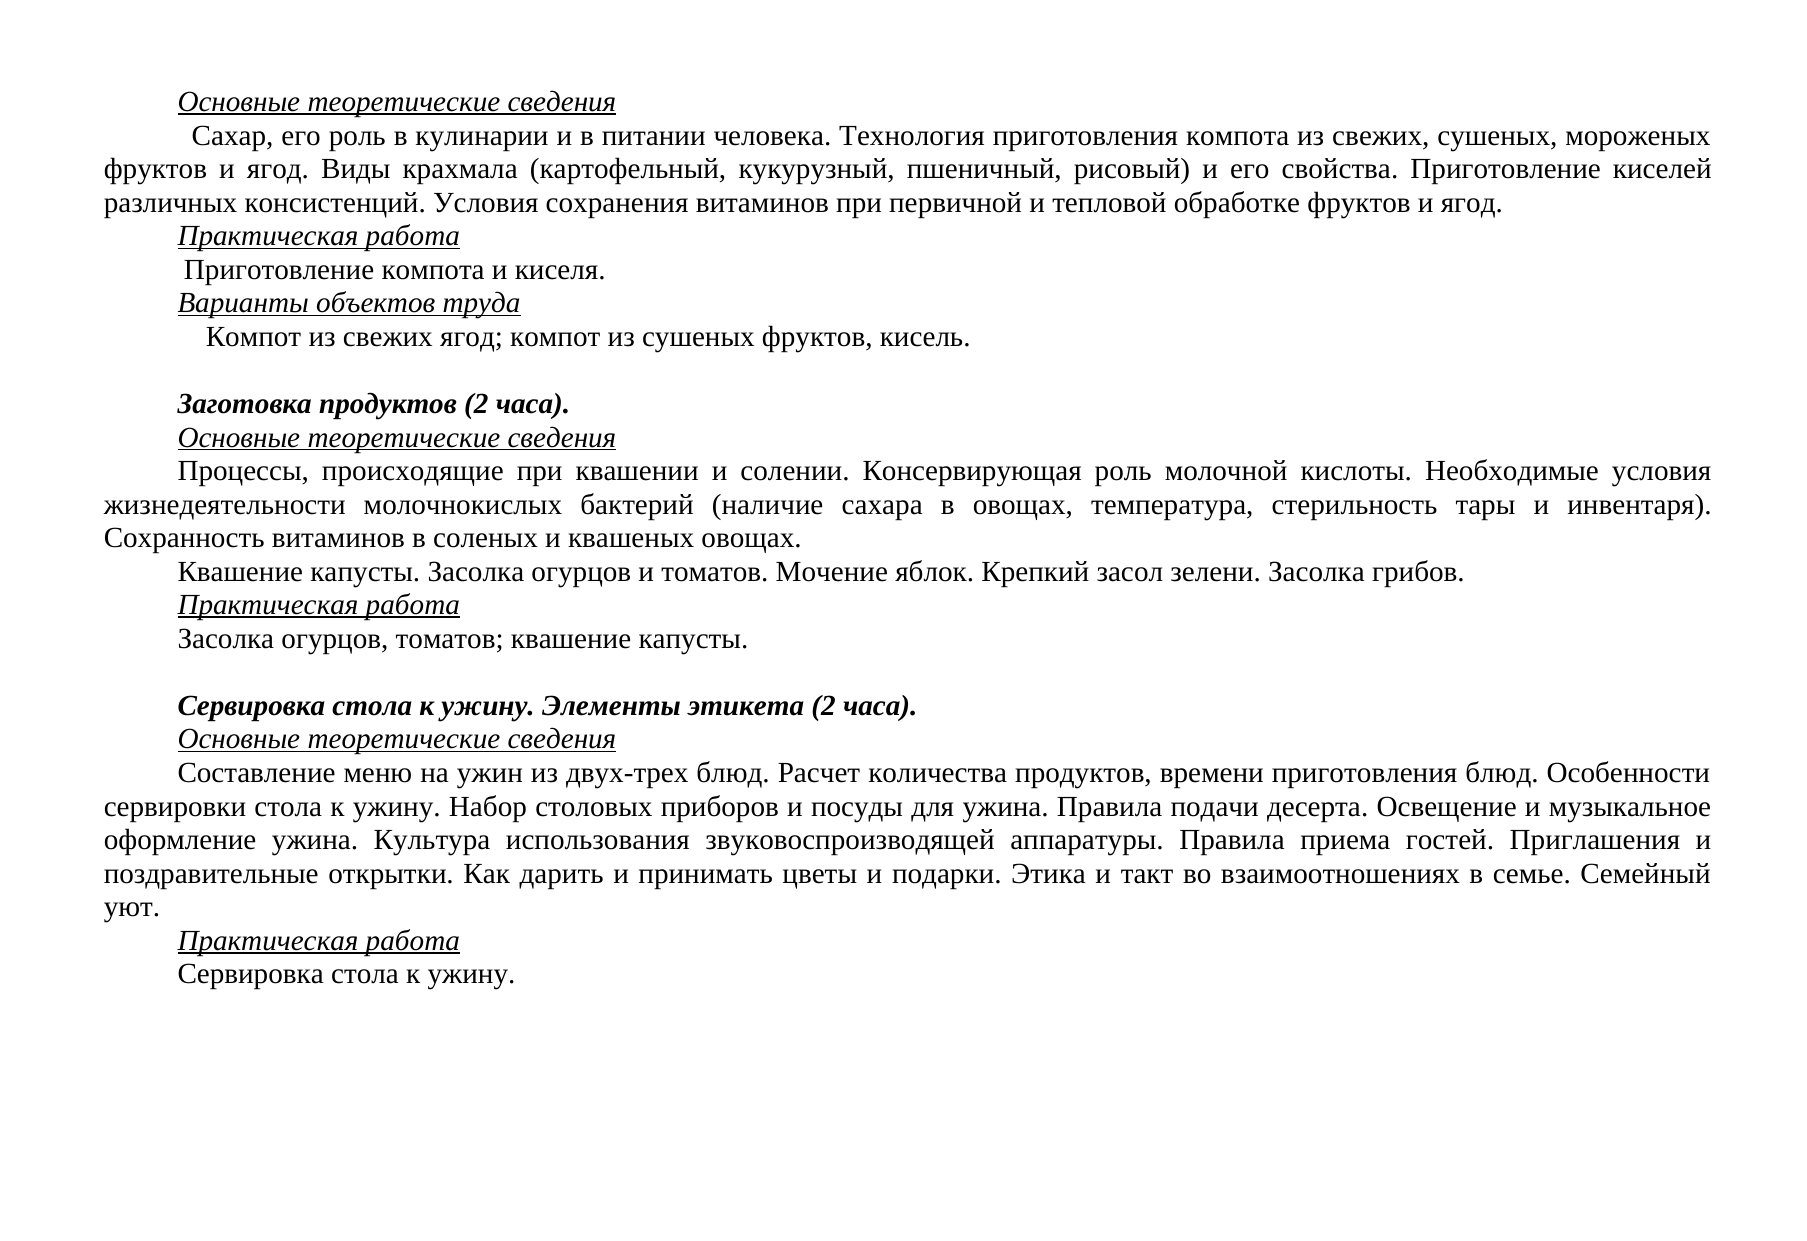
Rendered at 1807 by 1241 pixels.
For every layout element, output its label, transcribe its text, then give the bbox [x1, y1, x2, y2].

text Квашение капусты. Засолка огурцов и томатов. Мочение яблок. Крепкий засол зелени. Засолка грибов. [103, 554, 1713, 587]
text Практическая работа [103, 587, 1713, 621]
text Практическая работа [103, 923, 1713, 956]
text Процессы, происходящие при квашении и солении. Консервирующая роль молочной кислоты. Необходимые условия жизнедеятельности молочнокислых бактерий (наличие сахара в овощах, температура, стерильность тары и инвентаря). Сохранность витаминов в соленых и квашеных овощах. [103, 453, 1713, 554]
text Основные теоретические сведения [103, 420, 1713, 453]
text Основные теоретические сведения [103, 722, 1713, 755]
text Сервировка стола к ужину. [103, 956, 1713, 990]
text Сервировка стола к ужину. Элементы этикета (2 часа). [103, 688, 1713, 722]
text Приготовление компота и киселя. [103, 252, 1713, 286]
text Основные теоретические сведения [103, 84, 1713, 118]
text Сахар, его роль в кулинарии и в питании человека. Технология приготовления компота из свежих, сушеных, мороженых фруктов и ягод. Виды крахмала (картофельный, кукурузный, пшеничный, рисовый) и его свойства. Приготовление киселей различных консистенций. Условия сохранения витаминов при первичной и тепловой обработке фруктов и ягод. [103, 118, 1713, 218]
text Заготовка продуктов (2 часа). [103, 386, 1713, 420]
text Засолка огурцов, томатов; квашение капусты. [103, 621, 1713, 654]
text Компот из свежих ягод; компот из сушеных фруктов, кисель. [103, 319, 1713, 353]
text Составление меню на ужин из двух-трех блюд. Расчет количества продуктов, времени приготовления блюд. Особенности сервировки стола к ужину. Набор столовых приборов и посуды для ужина. Правила подачи десерта. Освещение и музыкальное оформление ужина. Культура использования звуковоспроизводящей аппаратуры. Правила приема гостей. Приглашения и поздравительные открытки. Как дарить и принимать цветы и подарки. Этика и такт во взаимоотношениях в семье. Семейный уют. [103, 755, 1713, 923]
text Варианты объектов труда [103, 286, 1713, 319]
text Практическая работа [103, 218, 1713, 252]
